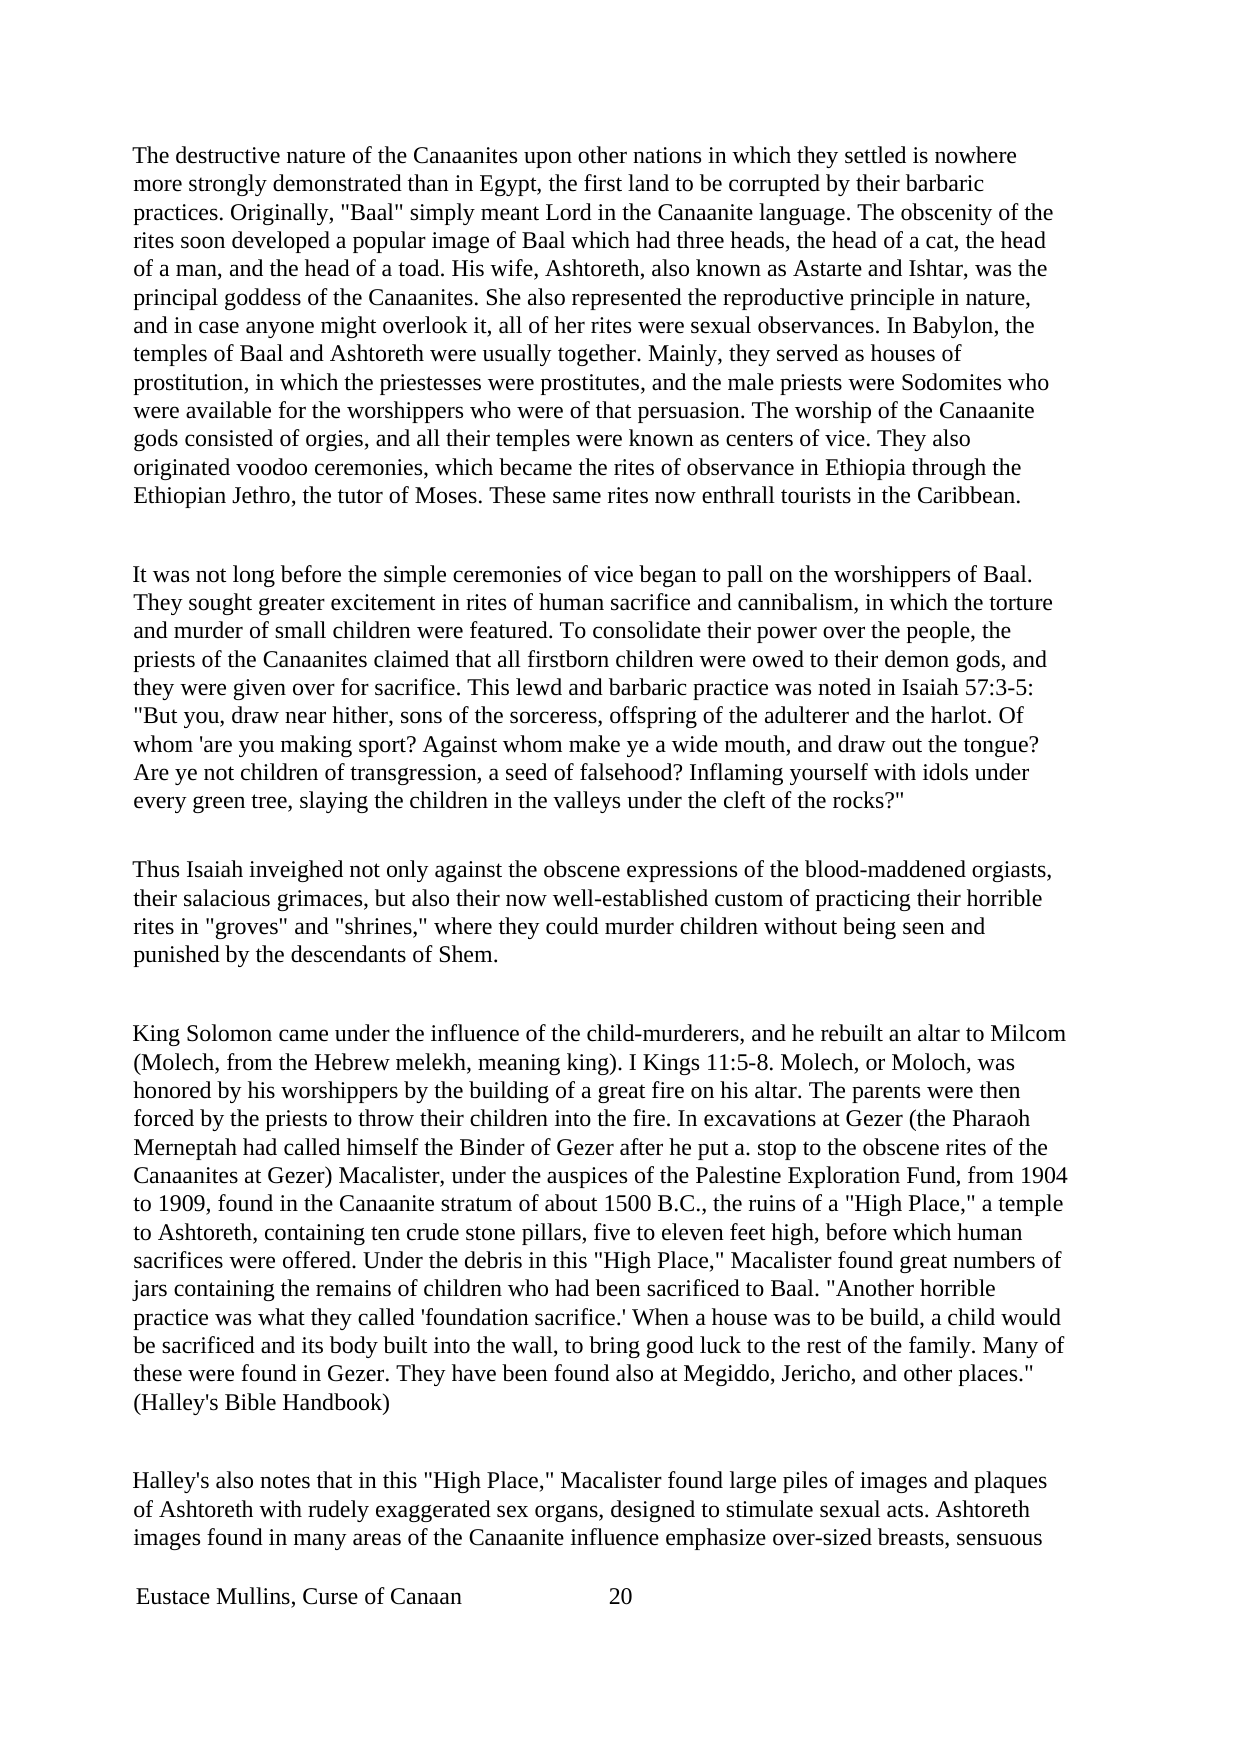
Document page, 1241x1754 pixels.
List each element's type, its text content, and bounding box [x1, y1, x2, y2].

text King Solomon came under the influence of the child-murderers, and he rebuilt an altar to Milcom (Molech, from the Hebrew melekh, meaning king). I Kings 11:5-8. Molech, or Moloch, was honored by his worshippers by the building of a great fire on his altar. The parents were then forced by the priests to throw their children into the fire. In excavations at Gezer (the Pharaoh Merneptah had called himself the Binder of Gezer after he put a. stop to the obscene rites of the Canaanites at Gezer) Macalister, under the auspices of the Palestine Exploration Fund, from 1904 to 1909, found in the Canaanite stratum of about 1500 B.C., the ruins of a "High Place," a temple to Ashtoreth, containing ten crude stone pillars, five to eleven feet high, before which human sacrifices were offered. Under the debris in this "High Place," Macalister found great numbers of jars containing the remains of children who had been sacrificed to Baal. "Another horrible practice was what they called 'foundation sacrifice.' When a house was to be build, a child would be sacrificed and its body built into the wall, to bring good luck to the rest of the family. Many of these were found in Gezer. They have been found also at Megiddo, Jericho, and other places." (Halley's Bible Handbook) [132, 1019, 1072, 1415]
text Thus Isaiah inveighed not only against the obscene expressions of the blood-maddened orgiasts, their salacious grimaces, but also their now well-established custom of practicing their horrible rites in "groves" and "shrines," where they could murder children without being seen and punished by the descendants of Shem. [132, 856, 1072, 968]
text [132, 1466, 1072, 1551]
text The destructive nature of the Canaanites upon other nations in which they settled is nowhere more strongly demonstrated than in Egypt, the first land to be corrupted by their barbaric practices. Originally, "Baal" simply meant Lord in the Canaanite language. The obscenity of the rites soon developed a popular image of Baal which had three heads, the head of a cat, the head of a man, and the head of a toad. His wife, Ashtoreth, also known as Astarte and Ishtar, was the principal goddess of the Canaanites. She also represented the reproductive principle in nature, and in case anyone might overlook it, all of her rites were sexual observances. In Babylon, the temples of Baal and Ashtoreth were usually together. Mainly, they served as houses of prostitution, in which the priestesses were prostitutes, and the male priests were Sodomites who were available for the worshippers who were of that persuasion. The worship of the Canaanite gods consisted of orgies, and all their temples were known as centers of vice. They also originated voodoo ceremonies, which became the rites of observance in Ethiopia through the Ethiopian Jethro, the tutor of Moses. These same rites now enthrall tourists in the Caribbean. [132, 141, 1072, 509]
text It was not long before the simple ceremonies of vice began to pall on the worshippers of Baal. They sought greater excitement in rites of human sacrifice and cannibalism, in which the torture and murder of small children were featured. To consolidate their power over the people, the priests of the Canaanites claimed that all firstborn children were owed to their demon gods, and they were given over for sacrifice. This lewd and barbaric practice was noted in Isaiah 57:3-5: "But you, draw near hither, sons of the sorceress, offspring of the adulterer and the harlot. Of whom 'are you making sport? Against whom make ye a wide mouth, and draw out the tongue? Are ye not children of transgression, a seed of falsehood? Inflaming yourself with idols under every green tree, slaying the children in the valleys under the cleft of the rocks?" [132, 560, 1072, 814]
